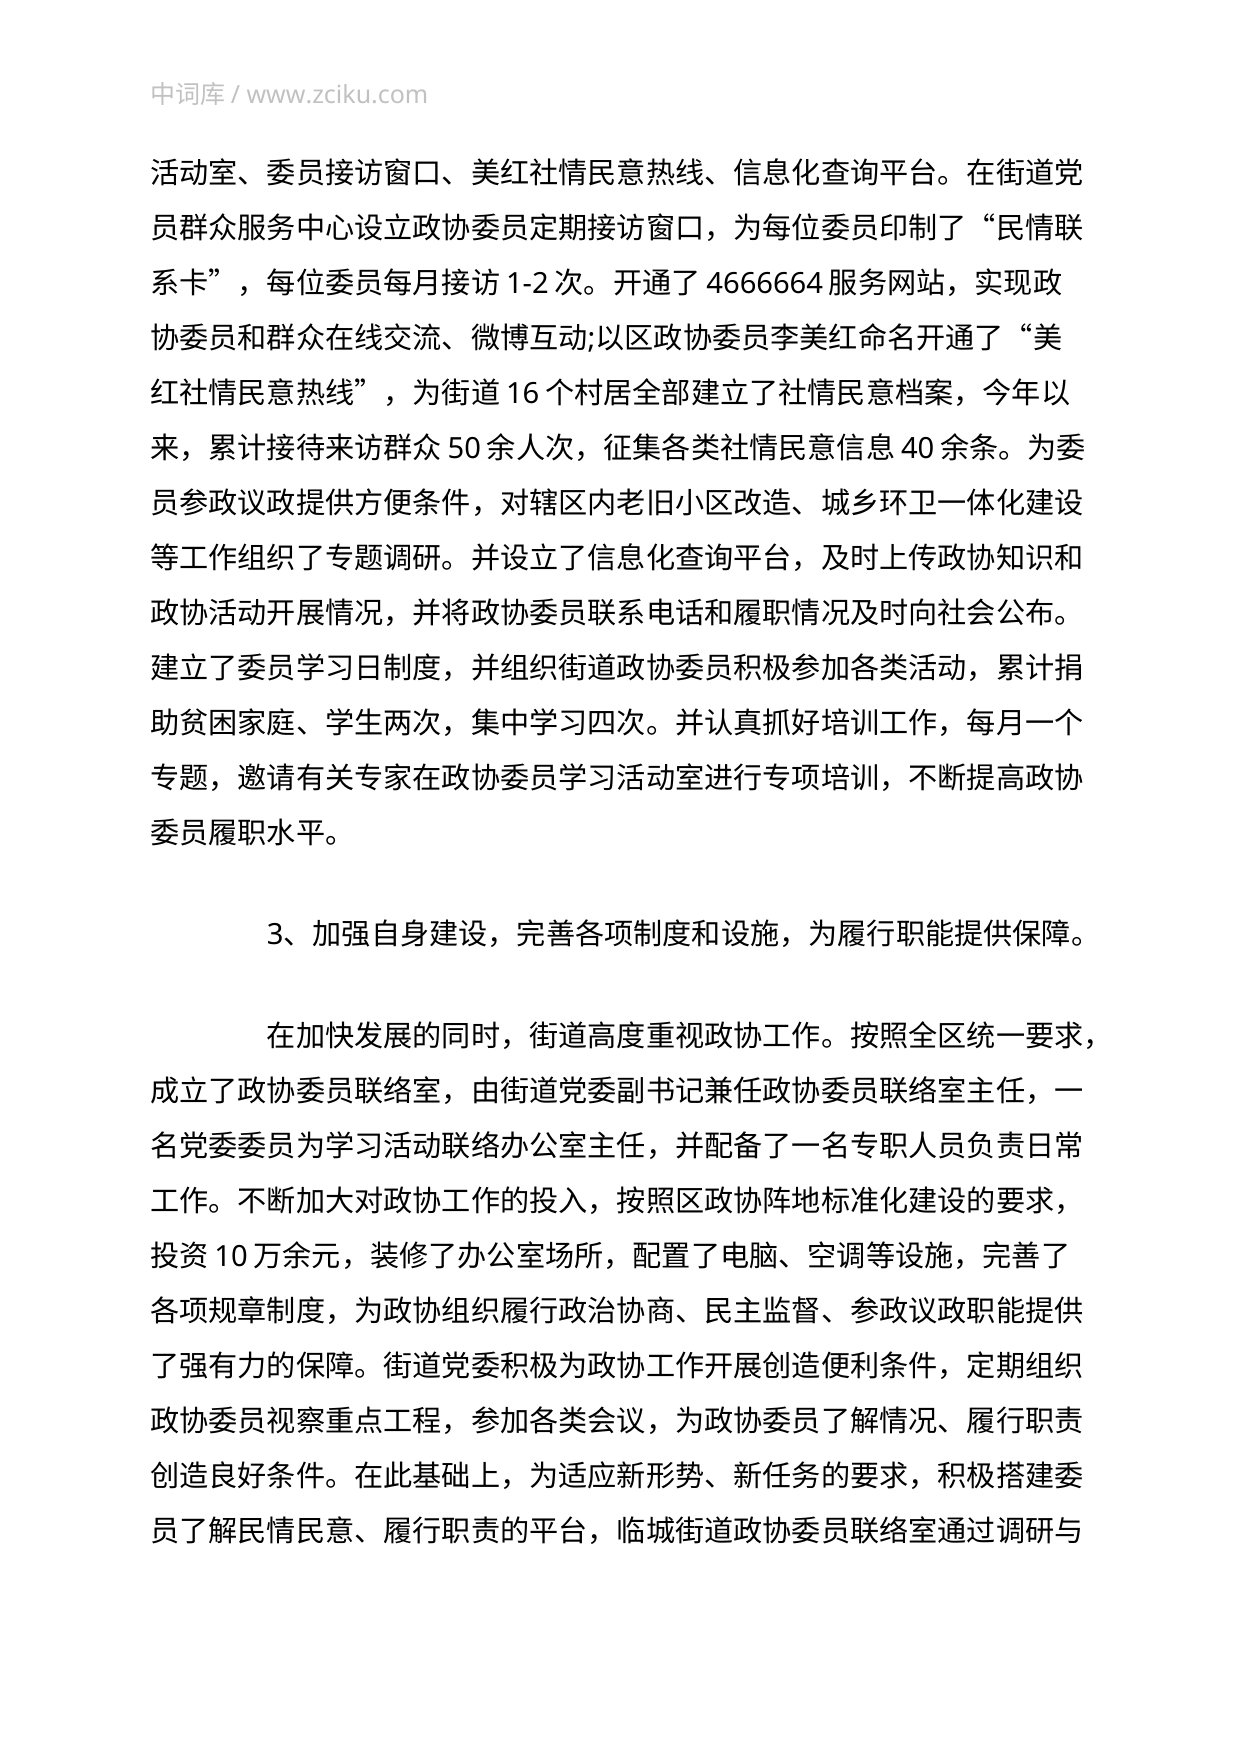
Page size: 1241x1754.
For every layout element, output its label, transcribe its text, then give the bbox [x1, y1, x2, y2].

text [150, 1013, 1090, 1549]
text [150, 150, 1090, 851]
text 3、加强自身建设，完善各项制度和设施，为履行职能提供保障。 [150, 911, 1090, 953]
